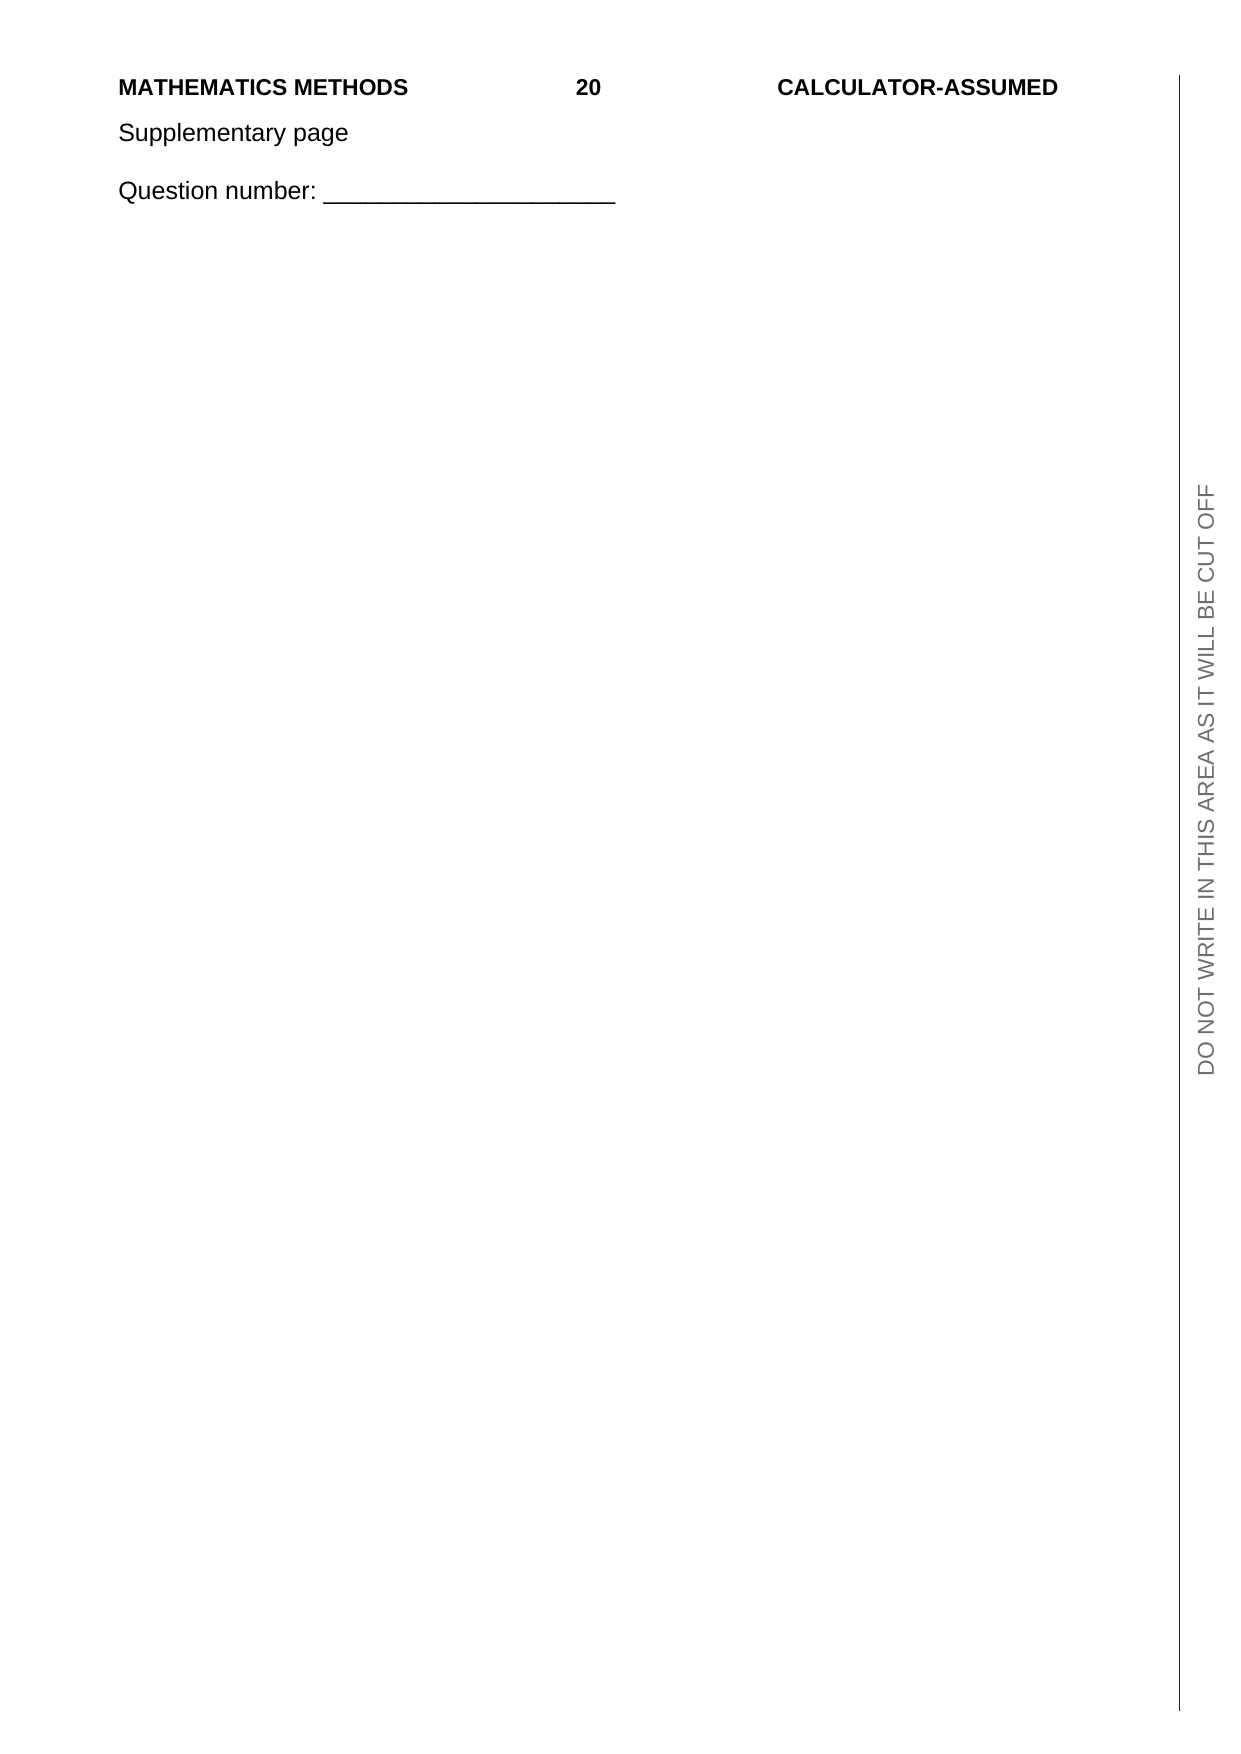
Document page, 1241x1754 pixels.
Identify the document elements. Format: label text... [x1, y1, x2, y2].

text Supplementary page [118, 118, 1063, 147]
text Question number: _____________________ [118, 176, 1063, 204]
